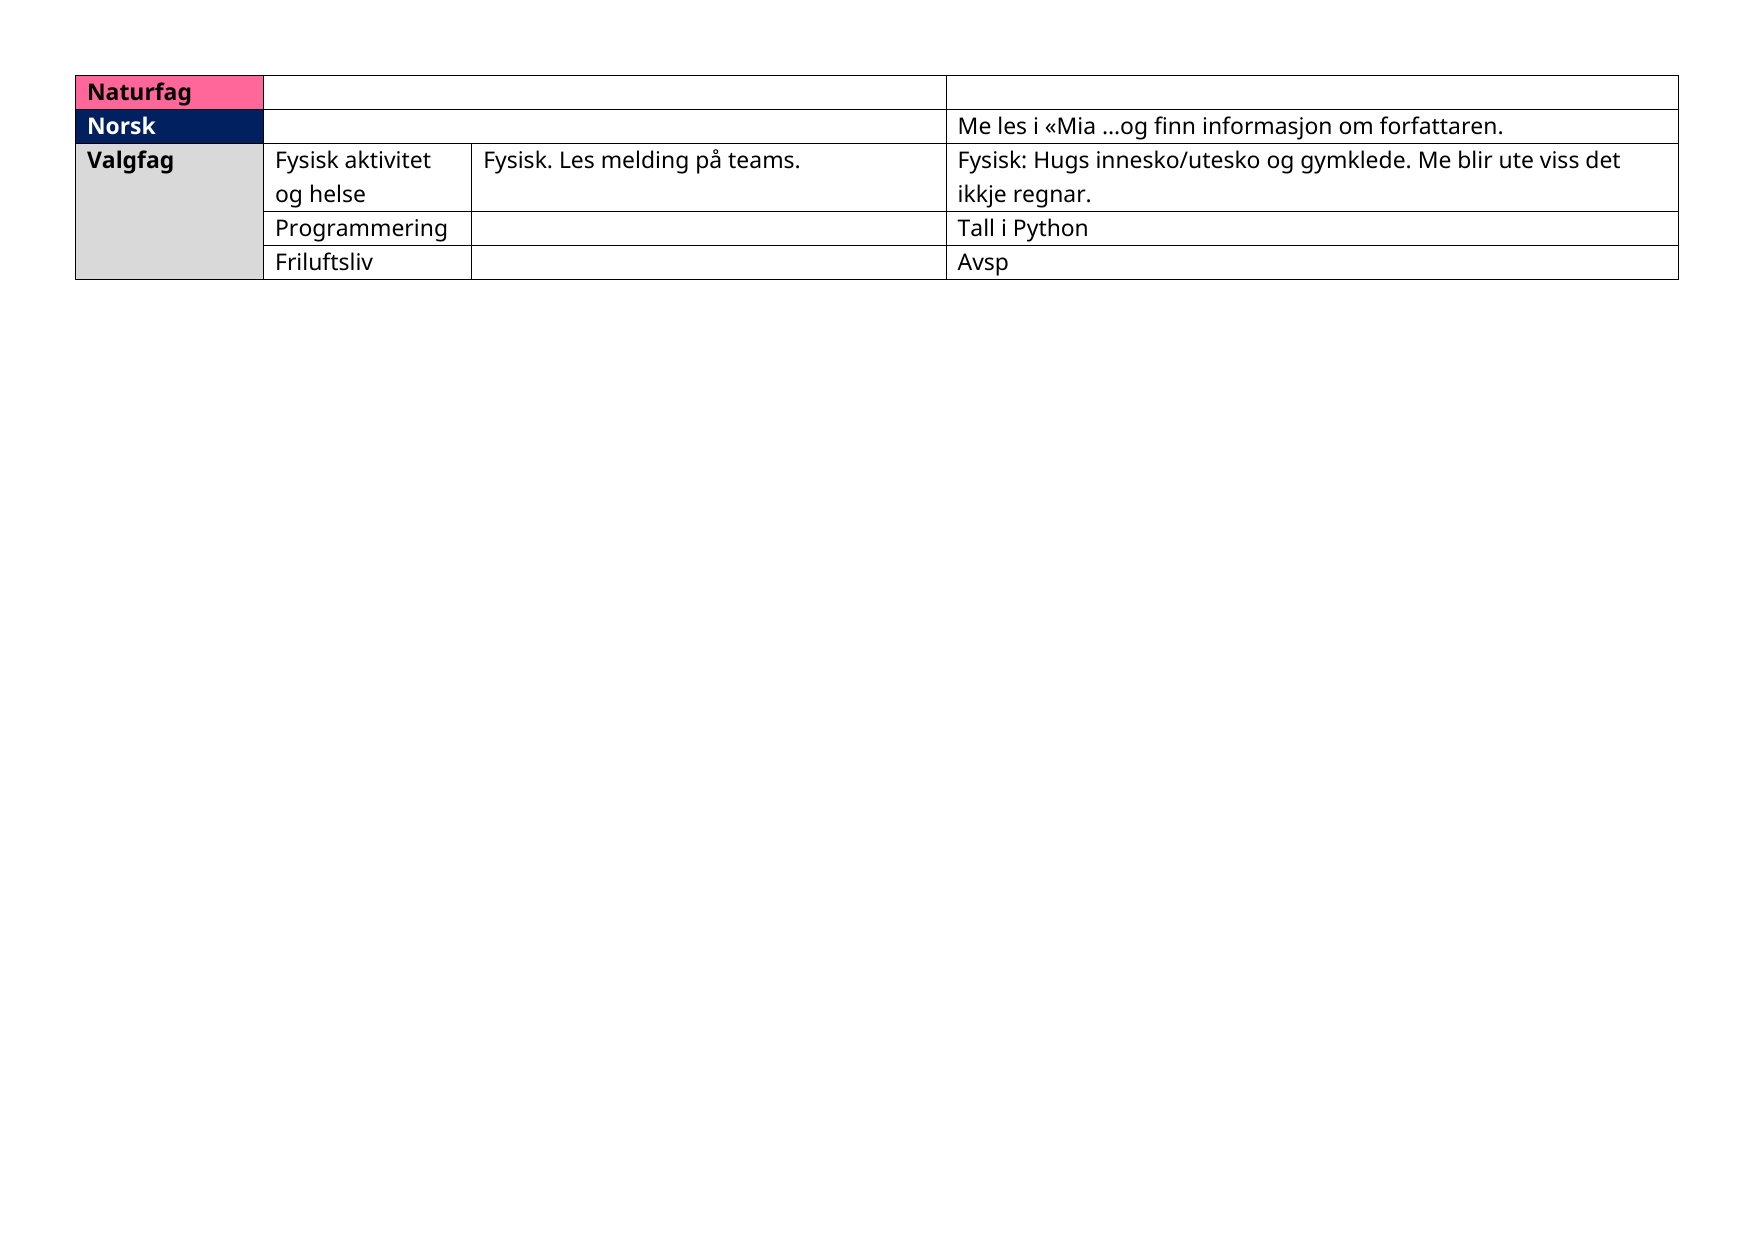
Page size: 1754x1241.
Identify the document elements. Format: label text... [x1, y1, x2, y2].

table_cell Norsk [76, 110, 263, 143]
table_cell Fysisk. Les melding på teams. [472, 144, 946, 211]
table_cell Fysisk aktivitet og helse [264, 144, 471, 211]
table_cell [472, 212, 946, 245]
table_cell [264, 76, 946, 109]
table_cell Me les i «Mia …og finn informasjon om forfattaren. [947, 110, 1678, 143]
table_cell Valgfag [76, 144, 263, 279]
table_cell Fysisk: Hugs innesko/utesko og gymklede. Me blir ute viss det ikkje regnar. [947, 144, 1678, 211]
table_cell [947, 76, 1678, 109]
table_cell Tall i Python [947, 212, 1678, 245]
table_cell [264, 110, 946, 143]
table_cell Programmering [264, 212, 471, 245]
table_cell Avsp [947, 246, 1678, 279]
table_cell Friluftsliv [264, 246, 471, 279]
table_cell Naturfag [76, 76, 263, 109]
table_cell [472, 246, 946, 279]
